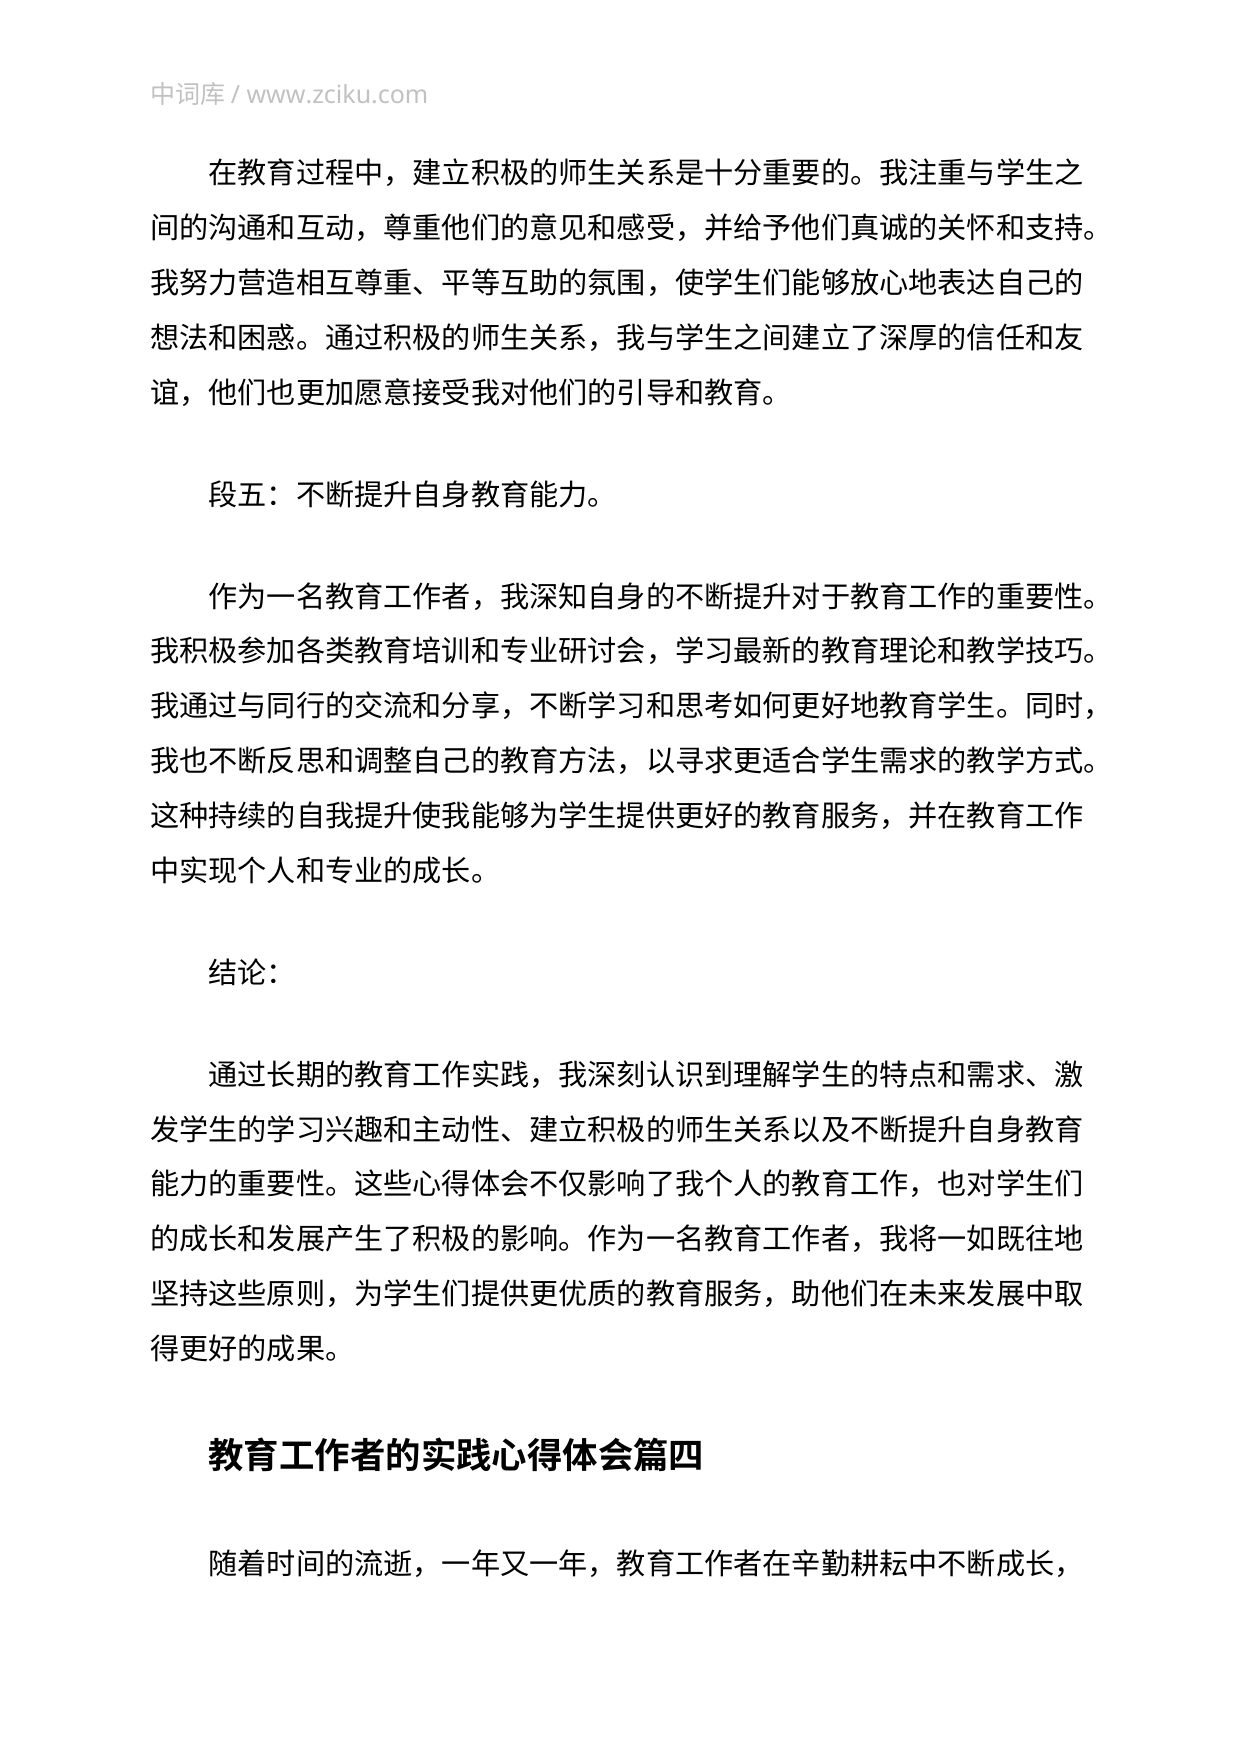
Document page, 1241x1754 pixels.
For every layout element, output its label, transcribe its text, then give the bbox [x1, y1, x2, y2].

text 在教育过程中，建立积极的师生关系是十分重要的。我注重与学生之间的沟通和互动，尊重他们的意见和感受，并给予他们真诚的关怀和支持。我努力营造相互尊重、平等互助的氛围，使学生们能够放心地表达自己的想法和困惑。通过积极的师生关系，我与学生之间建立了深厚的信任和友谊，他们也更加愿意接受我对他们的引导和教育。 [150, 150, 1090, 412]
text 通过长期的教育工作实践，我深刻认识到理解学生的特点和需求、激发学生的学习兴趣和主动性、建立积极的师生关系以及不断提升自身教育能力的重要性。这些心得体会不仅影响了我个人的教育工作，也对学生们的成长和发展产生了积极的影响。作为一名教育工作者，我将一如既往地坚持这些原则，为学生们提供更优质的教育服务，助他们在未来发展中取得更好的成果。 [150, 1051, 1090, 1368]
text 结论： [150, 949, 1090, 992]
text 作为一名教育工作者，我深知自身的不断提升对于教育工作的重要性。我积极参加各类教育培训和专业研讨会，学习最新的教育理论和教学技巧。我通过与同行的交流和分享，不断学习和思考如何更好地教育学生。同时，我也不断反思和调整自己的教育方法，以寻求更适合学生需求的教学方式。这种持续的自我提升使我能够为学生提供更好的教育服务，并在教育工作中实现个人和专业的成长。 [150, 573, 1090, 890]
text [150, 1541, 1090, 1583]
text 教育工作者的实践心得体会篇四 [150, 1427, 1090, 1479]
text 段五：不断提升自身教育能力。 [150, 471, 1090, 514]
